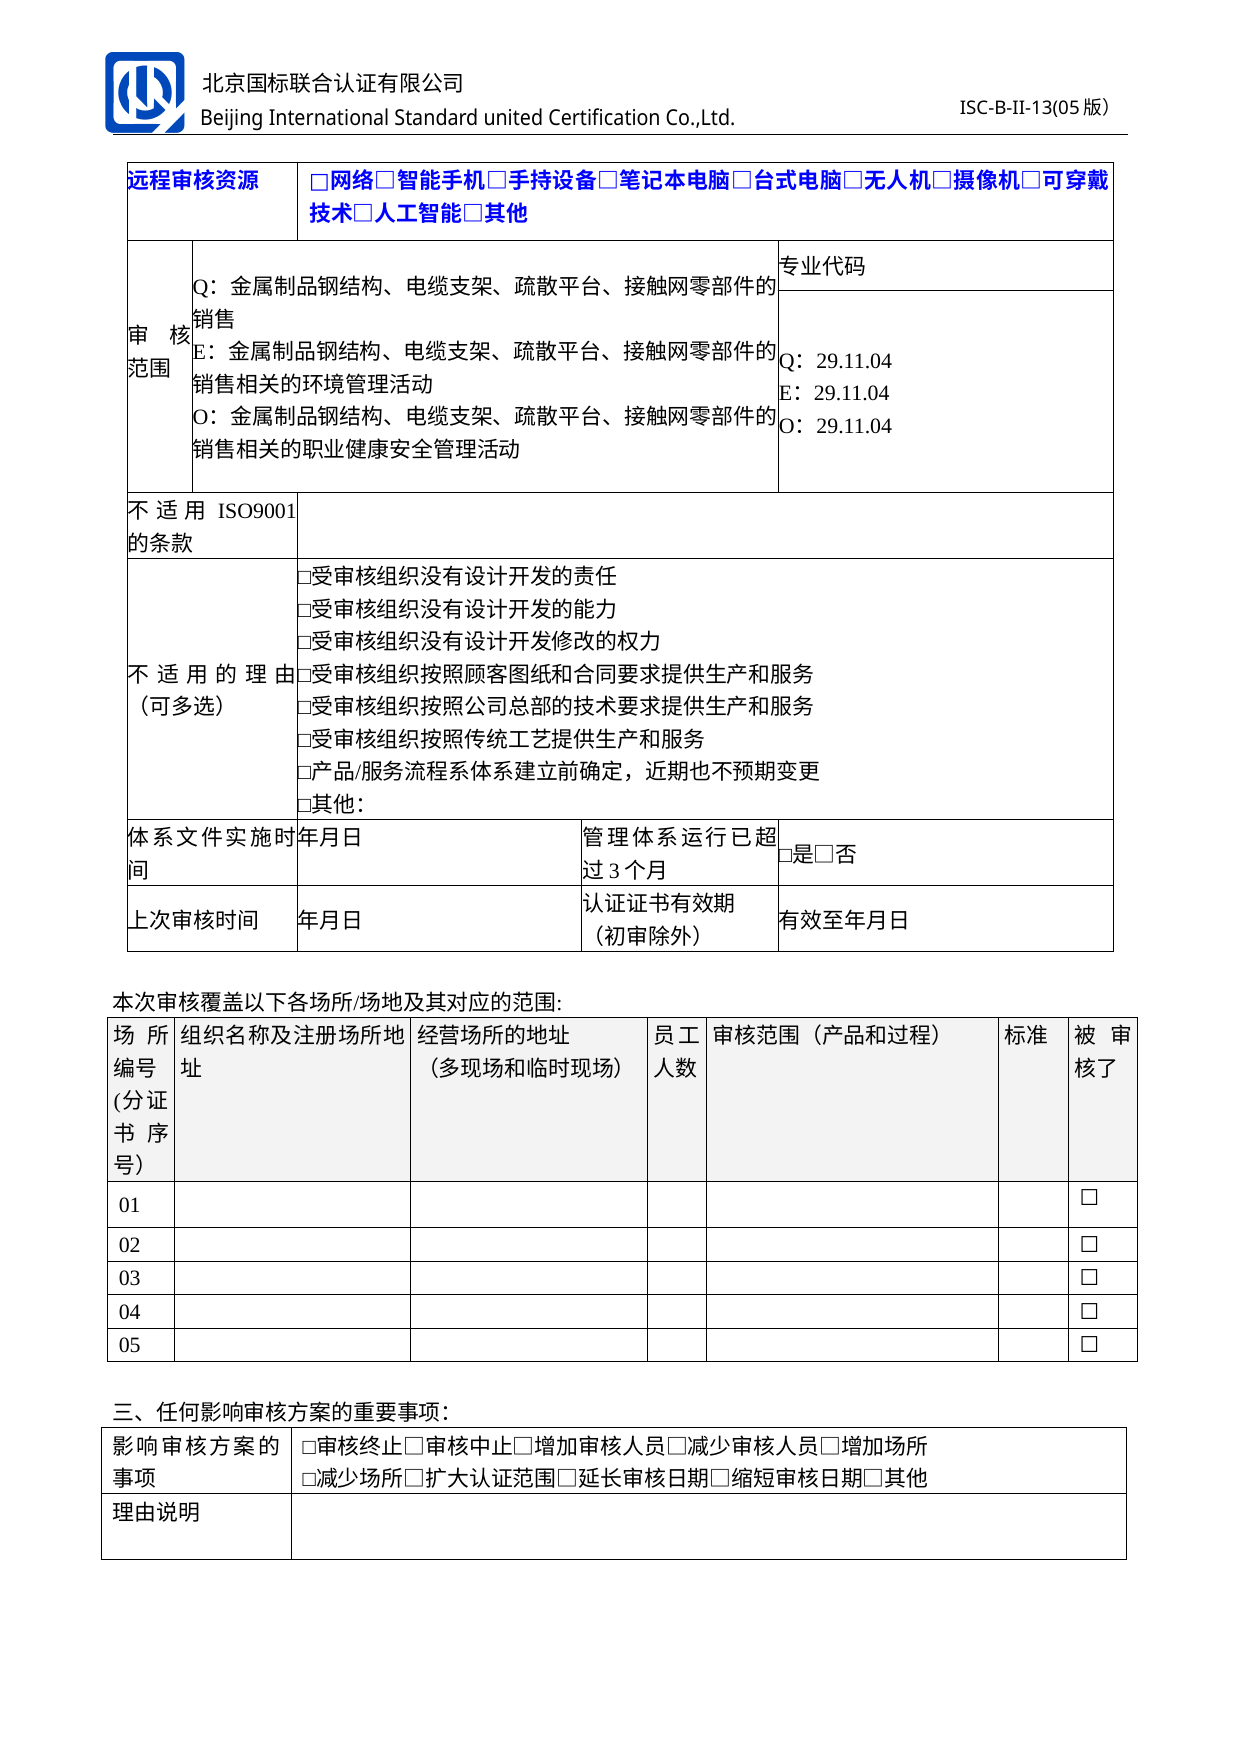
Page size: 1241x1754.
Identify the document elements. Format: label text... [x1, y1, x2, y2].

table_cell 专业代码 [779, 241, 1113, 289]
table_cell [175, 1329, 410, 1361]
table_cell [648, 1228, 706, 1261]
table_cell □是□否 [779, 820, 1113, 885]
table_cell [175, 1182, 410, 1227]
table_cell ☐ [1069, 1182, 1137, 1227]
table_header 经营场所的地址 （多现场和临时现场） [411, 1018, 647, 1181]
table_cell [707, 1329, 998, 1361]
text 本次审核覆盖以下各场所/场地及其对应的范围: [112, 984, 1128, 1017]
table_cell [648, 1262, 706, 1294]
table_cell ☐ [1069, 1228, 1137, 1261]
table_cell 管理体系运行已超过3个月 [582, 820, 778, 885]
table_cell 有效至年月日 [779, 886, 1113, 951]
table_cell [707, 1182, 998, 1227]
table_cell [175, 1262, 410, 1294]
table_header 影响审核方案的事项 [102, 1428, 291, 1493]
table_cell [999, 1295, 1068, 1328]
table_cell 04 [108, 1295, 174, 1328]
table_cell [175, 1295, 410, 1328]
table_cell Q：金属制品钢结构、电缆支架、疏散平台、接触网零部件的销售 E：金属制品钢结构、电缆支架、疏散平台、接触网零部件的销售相关的环境管理活动 O：金属制品钢结构、电缆支架、疏散平台、接触网零部件的销售相关的职业健康安全管理活动 [193, 241, 778, 492]
table_header 场所编号 (分证书序号） [108, 1018, 174, 1181]
table_cell □受审核组织没有设计开发的责任 □受审核组织没有设计开发的能力 □受审核组织没有设计开发修改的权力 □受审核组织按照顾客图纸和合同要求提供生产和服务 □受审核组织按照公司总部的技术要求提供生产和服务 □受审核组织按照传统工艺提供生产和服务 □产品/服务流程系体系建立前确定，近期也不预期变更 □其他： [298, 559, 1113, 819]
table_cell 03 [108, 1262, 174, 1294]
table_cell ☐ [1069, 1329, 1137, 1361]
table_header 标准 [999, 1018, 1068, 1181]
table_cell [648, 1329, 706, 1361]
table_header 组织名称及注册场所地址 [175, 1018, 410, 1181]
table_cell 01 [108, 1182, 174, 1227]
table_cell 远程审核资源 [128, 163, 297, 240]
table_cell [411, 1262, 647, 1294]
table_cell [999, 1262, 1068, 1294]
table_cell ☐ [1069, 1262, 1137, 1294]
table_cell 02 [108, 1228, 174, 1261]
table_cell [648, 1295, 706, 1328]
table_cell 理由说明 [102, 1494, 291, 1559]
table_cell [999, 1182, 1068, 1227]
table_header □审核终止□审核中止□增加审核人员□减少审核人员□增加场所 □减少场所□扩大认证范围□延长审核日期□缩短审核日期□其他 [292, 1428, 1126, 1493]
table_cell [175, 1228, 410, 1261]
table_cell [292, 1494, 1126, 1559]
table_cell 年月日 [298, 886, 581, 951]
picture [105, 52, 185, 133]
table_cell [298, 493, 1113, 558]
table_cell 体系文件实施时间 [128, 820, 297, 885]
table_cell [999, 1228, 1068, 1261]
table_cell 审核范围 [128, 241, 192, 492]
table_cell [411, 1329, 647, 1361]
table_cell [707, 1228, 998, 1261]
table_cell Q：29.11.04 E：29.11.04 O：29.11.04 [779, 291, 1113, 492]
text 三、任何影响审核方案的重要事项： [112, 1395, 1128, 1427]
table_cell 05 [108, 1329, 174, 1361]
table_cell 认证证书有效期 （初审除外） [582, 886, 778, 951]
table_header 员工人数 [648, 1018, 706, 1181]
table_cell [411, 1295, 647, 1328]
table_cell 不适用的理由（可多选） [128, 559, 297, 819]
table_header 审核范围（产品和过程） [707, 1018, 998, 1181]
table_cell [707, 1262, 998, 1294]
table_cell [707, 1295, 998, 1328]
table_cell [411, 1228, 647, 1261]
table_cell ☐ [1069, 1295, 1137, 1328]
table_cell [999, 1329, 1068, 1361]
table_cell 不适用ISO9001的条款 [128, 493, 297, 558]
table_cell [411, 1182, 647, 1227]
table_cell 上次审核时间 [128, 886, 297, 951]
table_cell [648, 1182, 706, 1227]
table_header 被审核了 [1069, 1018, 1137, 1181]
table_cell 年月日 [298, 820, 581, 885]
table_cell □网络□智能手机□手持设备□笔记本电脑□台式电脑□无人机□摄像机□可穿戴技术□人工智能□其他 [298, 163, 1113, 240]
